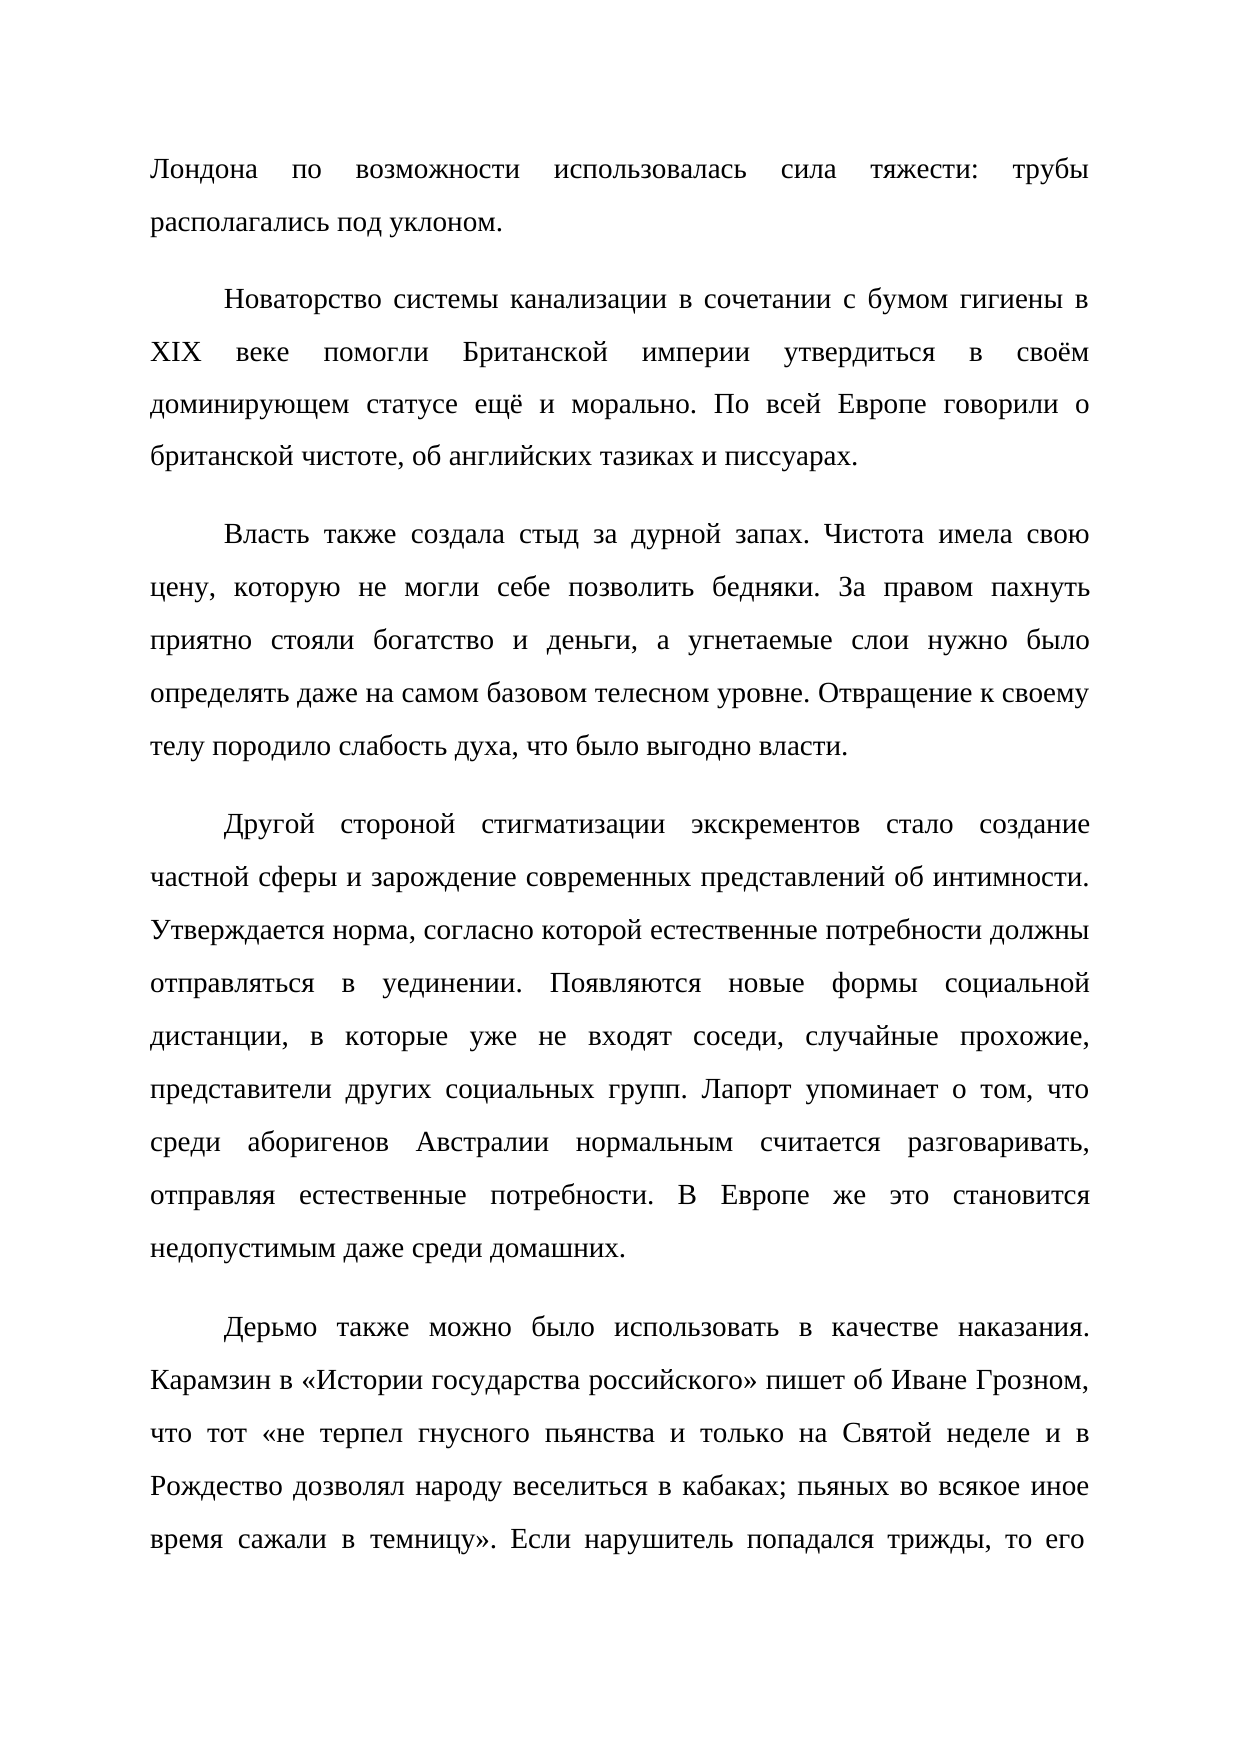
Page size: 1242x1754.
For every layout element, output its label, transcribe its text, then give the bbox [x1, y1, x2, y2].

text Лондона по возможности использовалась сила тяжести: трубы располагались под уклоном. [150, 151, 1089, 237]
text Новаторство системы канализации в сочетании с бумом гигиены в XIX веке помогли Британской империи утвердиться в своём доминирующем статусе ещё и морально. По всей Европе говорили о британской чистоте, об английских тазиках и писсуарах. [150, 281, 1090, 472]
text Власть также создала стыд за дурной запах. Чистота имела свою цену, которую не могли себе позволить бедняки. За правом пахнуть приятно стояли богатство и деньги, а угнетаемые слои нужно было определять даже на самом базовом телесном уровне. Отвращение к своему телу породило слабость духа, что было выгодно власти. [150, 516, 1090, 762]
text Дерьмо также можно было использовать в качестве наказания. Карамзин в «Истории государства российского» пишет об Иване Грозном, что тот «не терпел гнусного пьянства и только на Святой неделе и в Рождество дозволял народу веселиться в кабаках; пьяных во всякое иное время сажали в темницу». Если нарушитель попадался трижды, то его [150, 1309, 1090, 1554]
text Другой стороной стигматизации экскрементов стало создание частной сферы и зарождение современных представлений об интимности. Утверждается норма, согласно которой естественные потребности должны отправляться в уединении. Появляются новые формы социальной дистанции, в которые уже не входят соседи, случайные прохожие, представители других социальных групп. Лапорт упоминает о том, что среди аборигенов Австралии нормальным считается разговаривать, отправляя естественные потребности. В Европе же это становится недопустимым даже среди домашних. [150, 807, 1090, 1263]
